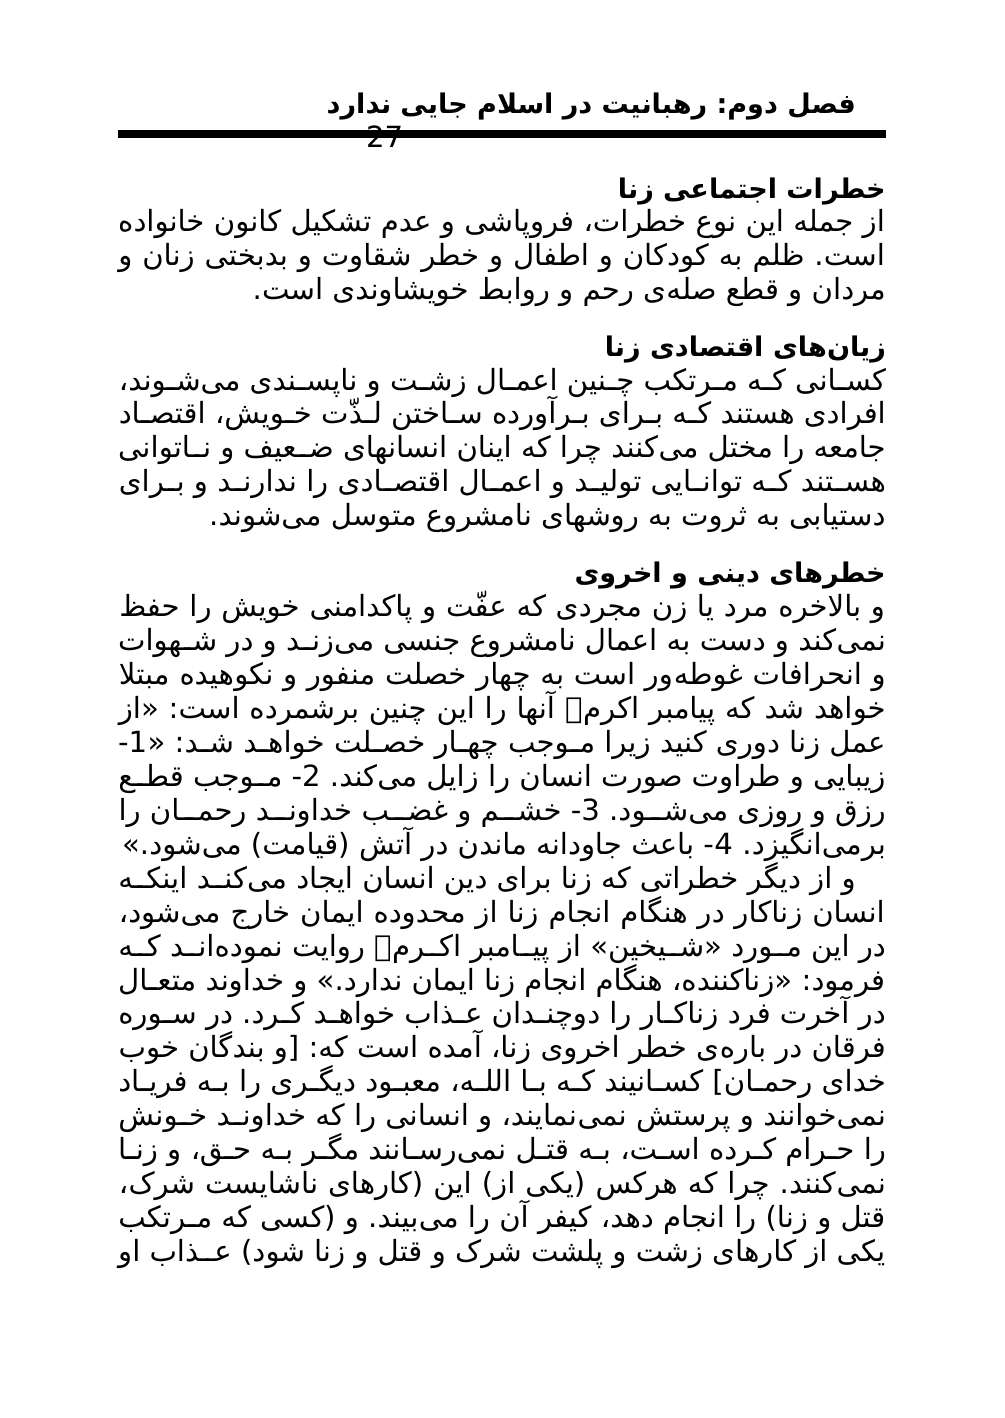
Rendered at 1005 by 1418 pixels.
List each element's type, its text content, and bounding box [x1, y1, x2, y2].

text و بالاخره مرد یا زن مجردی که عفّت و پاکدامنی خویش را حفظ نمی‌کند و دست به اعمال نامشروع جنسی می‌زند و در شهوات و انحرافات غوطه‌ور است به چهار خصلت منفور و نکوهیده مبتلا خواهد شد که پیامبر اکرم آنها را اين چنین برشمرده است: «از عمل زنا دوری کنید زیرا موجب چهار خصلت خواهد شد: «1- زیبایی و طراوت صورت انسان را زایل می‌کند. 2- موجب قطع رزق و روزی می‌شود. 3- خشم و غضب خداوند رحمان را برمی‌انگیزد. 4- باعث جاودانه ماندن در آتش (قیامت) می‌شود.» [118, 589, 886, 861]
subtitle خطرهای دینی و اخروی [118, 558, 886, 589]
text کسانی که مرتکب چنین اعمال زشت و ناپسندی می‌شوند، افرادی هستند که برای برآورده ساختن لذّت خویش، اقتصاد جامعه را مختل می‌کنند چرا که اینان انسانهای ضعیف و ناتوانی هستند که توانایی تولید و اعمال اقتصادی را ندارند و برای دستیابی به ثروت به روشهای نامشروع متوسل می‌شوند. [118, 363, 886, 533]
subtitle خطرات اجتماعی زنا [118, 173, 886, 204]
text از جمله این نوع خطرات، فروپاشی و عدم تشکیل کانون خانواده‌ است. ظلم به کودکان و اطفال و خطر شقاوت و بدبختی زنان و مردان و قطع صله‌ی رحم و روابط خویشاوندی است. [118, 204, 886, 306]
subtitle زیان‌های اقتصادی زنا [118, 331, 886, 363]
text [118, 861, 886, 1268]
